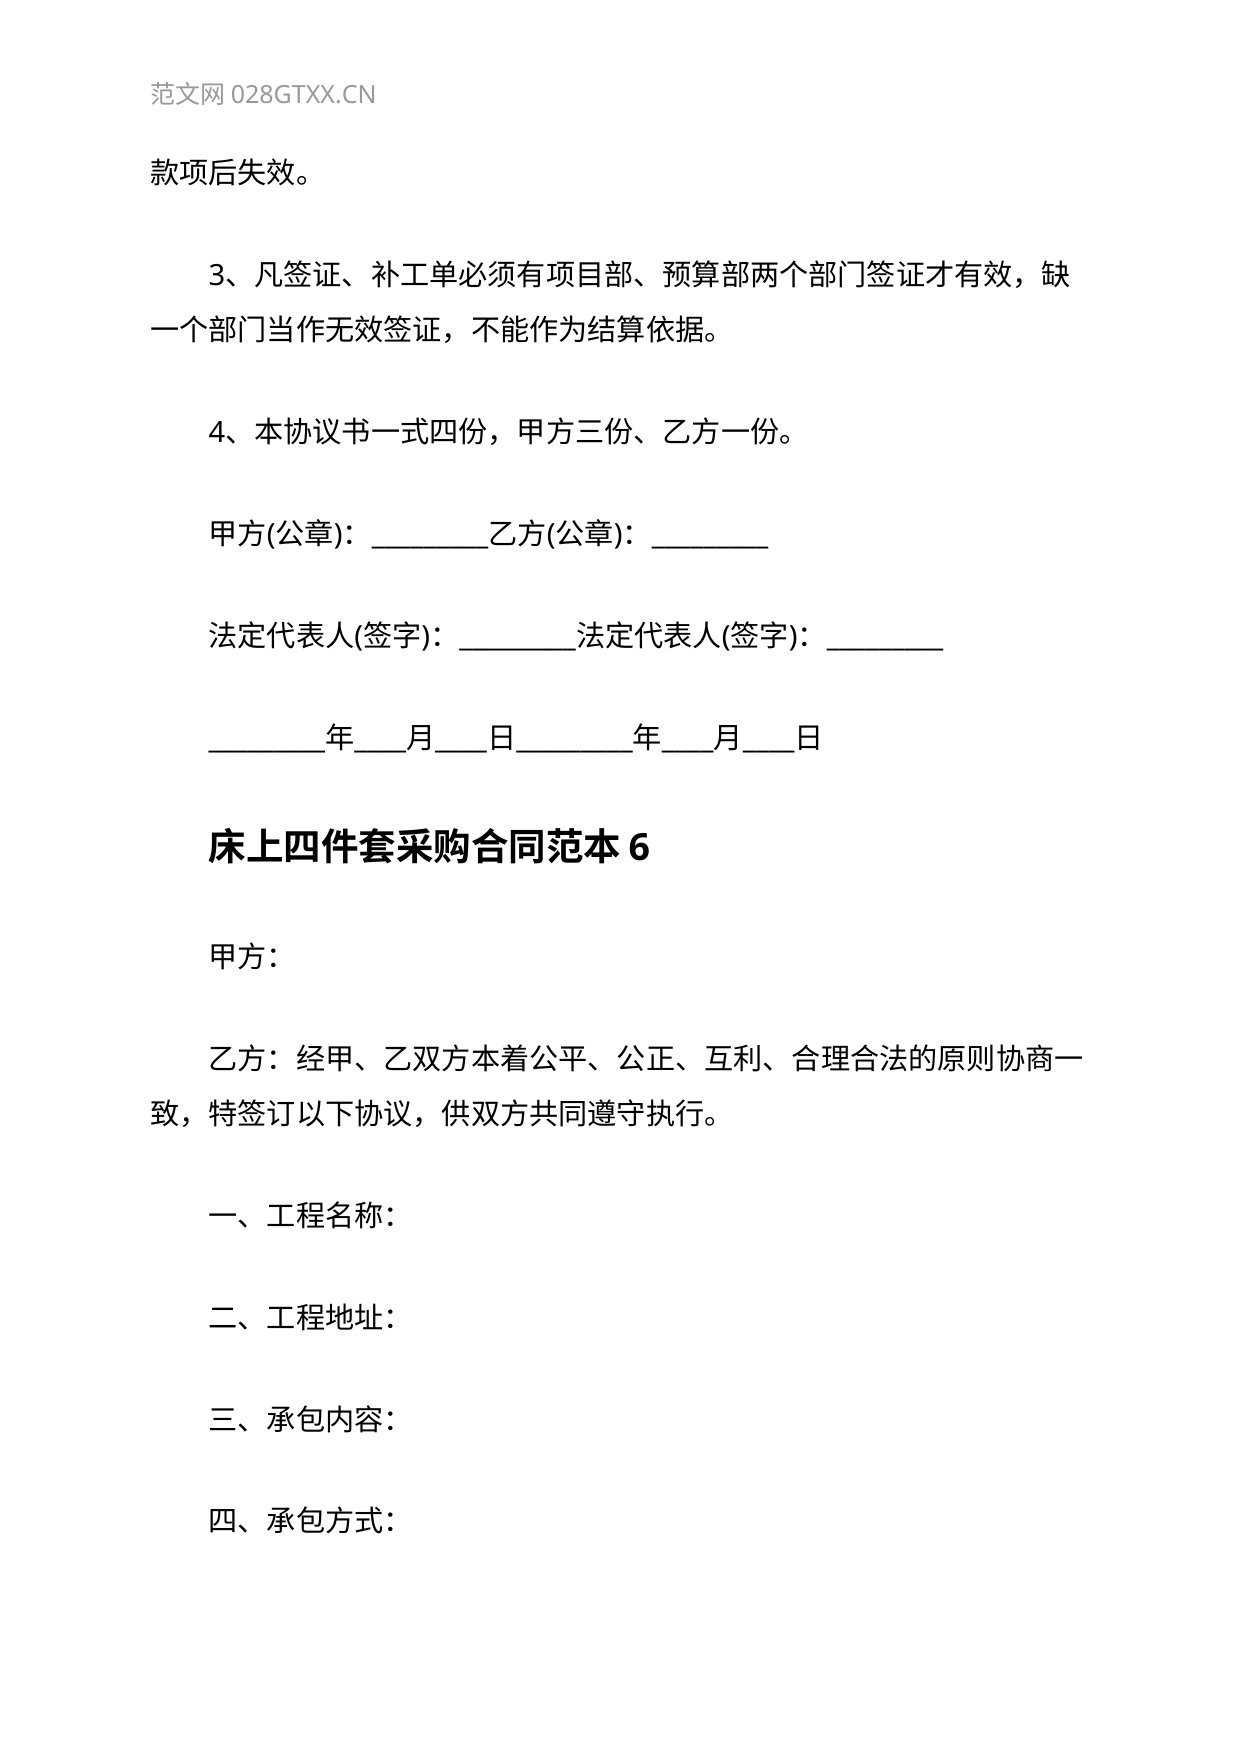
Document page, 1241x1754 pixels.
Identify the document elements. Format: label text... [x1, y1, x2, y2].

text 四、承包方式： [150, 1498, 1090, 1540]
text 乙方：经甲、乙双方本着公平、公正、互利、合理合法的原则协商一致，特签订以下协议，供双方共同遵守执行。 [150, 1036, 1090, 1133]
text 法定代表人(签字)：_________法定代表人(签字)：_________ [150, 612, 1090, 655]
text 3、凡签证、补工单必须有项目部、预算部两个部门签证才有效，缺一个部门当作无效签证，不能作为结算依据。 [150, 252, 1090, 349]
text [150, 150, 1090, 192]
text 一、工程名称： [150, 1192, 1090, 1235]
text 床上四件套采购合同范本6 [150, 816, 1090, 871]
text _________年____月____日_________年____月____日 [150, 714, 1090, 757]
text 4、本协议书一式四份，甲方三份、乙方一份。 [150, 408, 1090, 451]
text 甲方(公章)：_________乙方(公章)：_________ [150, 511, 1090, 553]
text 甲方： [150, 934, 1090, 976]
text 三、承包内容： [150, 1396, 1090, 1438]
text 二、工程地址： [150, 1294, 1090, 1337]
